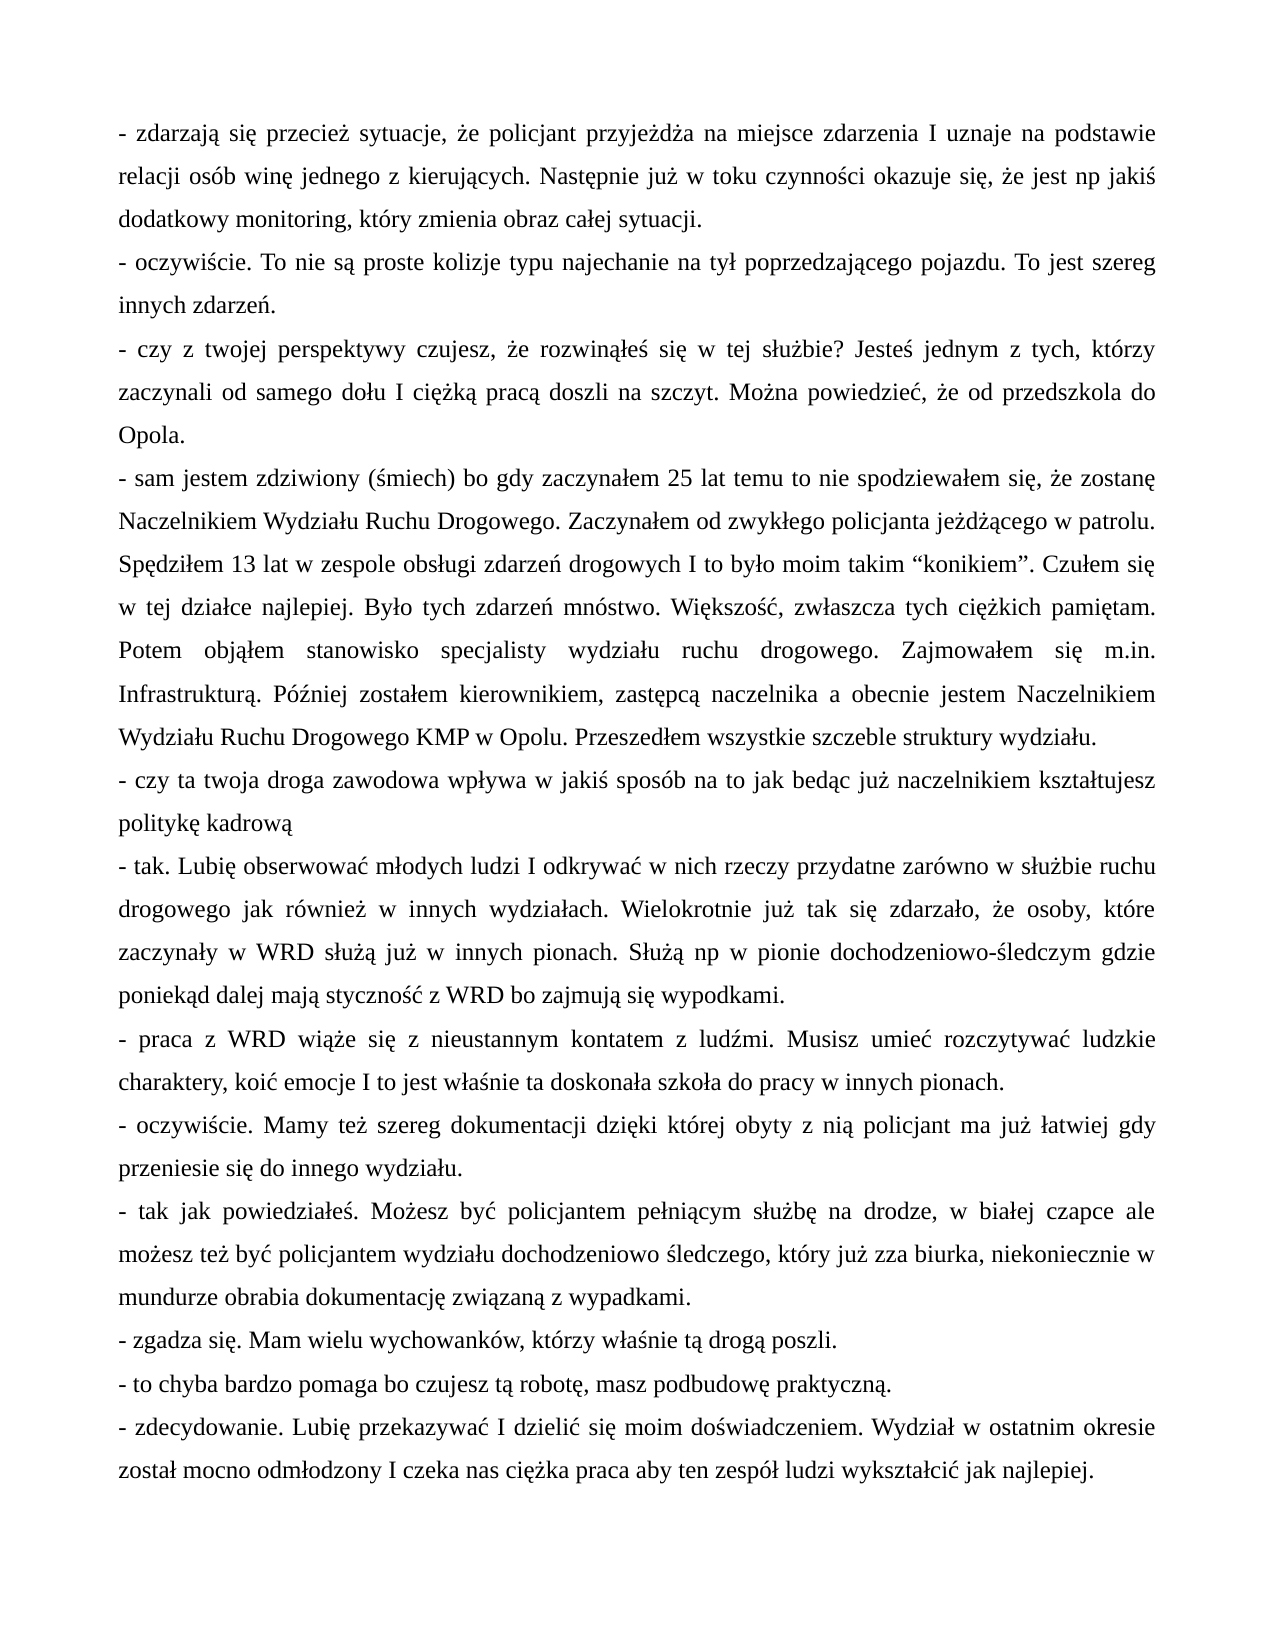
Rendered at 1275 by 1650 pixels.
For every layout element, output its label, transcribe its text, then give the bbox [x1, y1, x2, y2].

text - oczywiście. Mamy też szereg dokumentacji dzięki której obyty z nią policjant ma już łatwiej gdy przeniesie się do innego wydziału. [118, 1110, 1157, 1182]
text - zgadza się. Mam wielu wychowanków, którzy właśnie tą drogą poszli. [118, 1326, 1157, 1354]
text - sam jestem zdziwiony (śmiech) bo gdy zaczynałem 25 lat temu to nie spodziewałem się, że zostanę Naczelnikiem Wydziału Ruchu Drogowego. Zaczynałem od zwykłego policjanta jeżdżącego w patrolu. Spędziłem 13 lat w zespole obsługi zdarzeń drogowych I to było moim takim “konikiem”. Czułem się w tej działce najlepiej. Było tych zdarzeń mnóstwo. Większość, zwłaszcza tych ciężkich pamiętam. Potem objąłem stanowisko specjalisty wydziału ruchu drogowego. Zajmowałem się m.in. Infrastrukturą. Później zostałem kierownikiem, zastępcą naczelnika a obecnie jestem Naczelnikiem Wydziału Ruchu Drogowego KMP w Opolu. Przeszedłem wszystkie szczeble struktury wydziału. [118, 463, 1157, 751]
text - czy z twojej perspektywy czujesz, że rozwinąłeś się w tej służbie? Jesteś jednym z tych, którzy zaczynali od samego dołu I ciężką pracą doszli na szczyt. Można powiedzieć, że od przedszkola do Opola. [118, 334, 1157, 449]
text - to chyba bardzo pomaga bo czujesz tą robotę, masz podbudowę praktyczną. [118, 1369, 1157, 1397]
text - zdecydowanie. Lubię przekazywać I dzielić się moim doświadczeniem. Wydział w ostatnim okresie został mocno odmłodzony I czeka nas ciężka praca aby ten zespół ludzi wykształcić jak najlepiej. [118, 1412, 1157, 1484]
text - tak jak powiedziałeś. Możesz być policjantem pełniącym służbę na drodze, w białej czapce ale możesz też być policjantem wydziału dochodzeniowo śledczego, który już zza biurka, niekoniecznie w mundurze obrabia dokumentację związaną z wypadkami. [118, 1196, 1157, 1311]
text - oczywiście. To nie są proste kolizje typu najechanie na tył poprzedzającego pojazdu. To jest szereg innych zdarzeń. [118, 247, 1157, 319]
text - praca z WRD wiąże się z nieustannym kontatem z ludźmi. Musisz umieć rozczytywać ludzkie charaktery, koić emocje I to jest właśnie ta doskonała szkoła do pracy w innych pionach. [118, 1024, 1157, 1096]
text - zdarzają się przecież sytuacje, że policjant przyjeżdża na miejsce zdarzenia I uznaje na podstawie relacji osób winę jednego z kierujących. Następnie już w toku czynności okazuje się, że jest np jakiś dodatkowy monitoring, który zmienia obraz całej sytuacji. [118, 118, 1157, 233]
text - tak. Lubię obserwować młodych ludzi I odkrywać w nich rzeczy przydatne zarówno w służbie ruchu drogowego jak również w innych wydziałach. Wielokrotnie już tak się zdarzało, że osoby, które zaczynały w WRD służą już w innych pionach. Służą np w pionie dochodzeniowo-śledczym gdzie poniekąd dalej mają styczność z WRD bo zajmują się wypodkami. [118, 851, 1157, 1009]
text - czy ta twoja droga zawodowa wpływa w jakiś sposób na to jak bedąc już naczelnikiem kształtujesz politykę kadrową [118, 765, 1157, 837]
